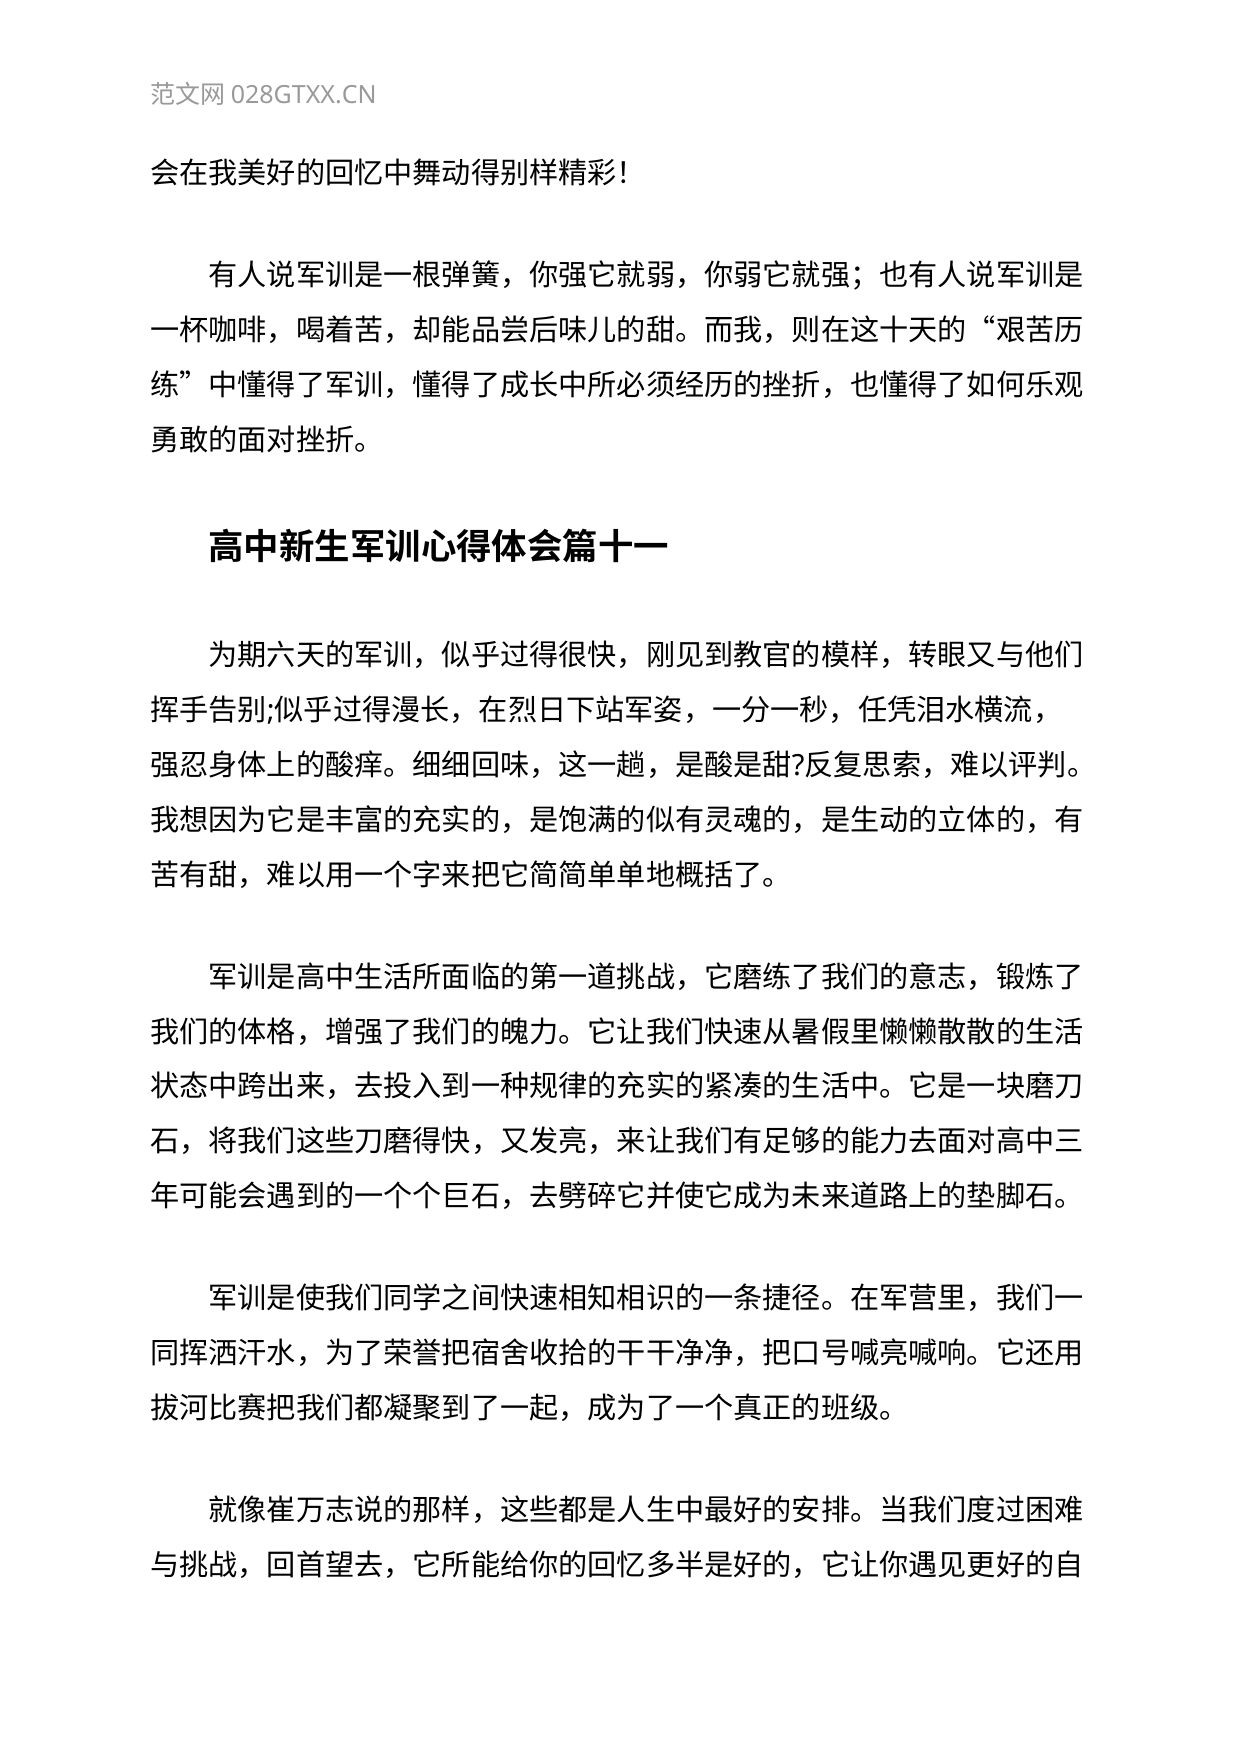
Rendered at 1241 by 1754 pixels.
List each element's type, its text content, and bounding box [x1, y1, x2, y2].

text 高中新生军训心得体会篇十一 [150, 518, 1090, 569]
text 军训是高中生活所面临的第一道挑战，它磨练了我们的意志，锻炼了我们的体格，增强了我们的魄力。它让我们快速从暑假里懒懒散散的生活状态中跨出来，去投入到一种规律的充实的紧凑的生活中。它是一块磨刀石，将我们这些刀磨得快，又发亮，来让我们有足够的能力去面对高中三年可能会遇到的一个个巨石，去劈碎它并使它成为未来道路上的垫脚石。 [150, 953, 1090, 1215]
text 有人说军训是一根弹簧，你强它就弱，你弱它就强；也有人说军训是一杯咖啡，喝着苦，却能品尝后味儿的甜。而我，则在这十天的“艰苦历练”中懂得了军训，懂得了成长中所必须经历的挫折，也懂得了如何乐观勇敢的面对挫折。 [150, 252, 1090, 459]
text 军训是使我们同学之间快速相知相识的一条捷径。在军营里，我们一同挥洒汗水，为了荣誉把宿舍收拾的干干净净，把口号喊亮喊响。它还用拔河比赛把我们都凝聚到了一起，成为了一个真正的班级。 [150, 1274, 1090, 1427]
text 为期六天的军训，似乎过得很快，刚见到教官的模样，转眼又与他们挥手告别;似乎过得漫长，在烈日下站军姿，一分一秒，任凭泪水横流，强忍身体上的酸痒。细细回味，这一趟，是酸是甜?反复思索，难以评判。我想因为它是丰富的充实的，是饱满的似有灵魂的，是生动的立体的，有苦有甜，难以用一个字来把它简简单单地概括了。 [150, 632, 1090, 894]
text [150, 1486, 1090, 1583]
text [150, 150, 1090, 192]
